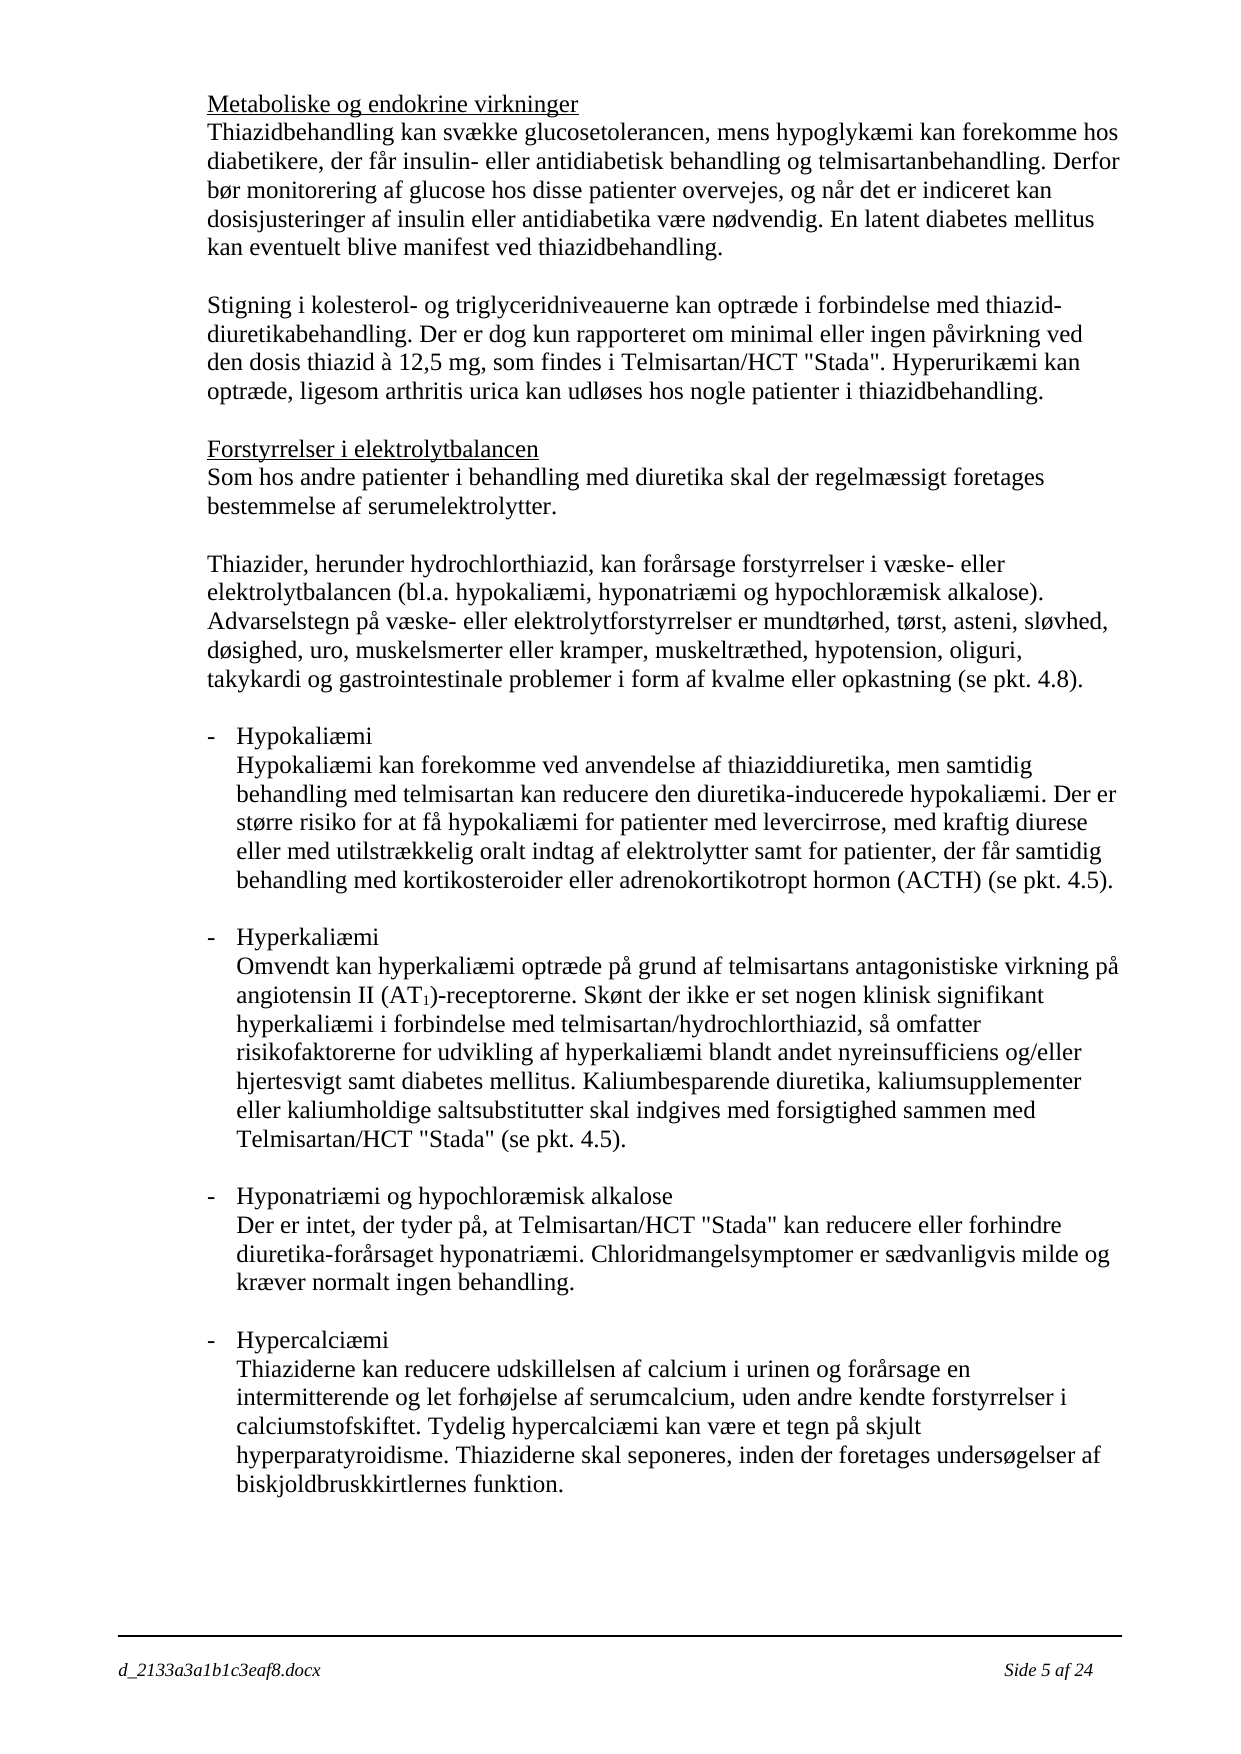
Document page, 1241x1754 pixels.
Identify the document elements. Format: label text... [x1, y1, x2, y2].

text Forstyrrelser i elektrolytbalancen [207, 434, 1122, 462]
text Metaboliske og endokrine virkninger [207, 89, 1122, 117]
text Som hos andre patienter i behandling med diuretika skal der regelmæssigt foretages bestemmelse af serumelektrolytter. [207, 462, 1122, 520]
text Thiazidbehandling kan svække glucosetolerancen, mens hypoglykæmi kan forekomme hos diabetikere, der får insulin- eller antidiabetisk behandling og telmisartanbehandling. Derfor bør monitorering af glucose hos disse patienter overvejes, og når det er indiceret kan dosisjusteringer af insulin eller antidiabetika være nødvendig. En latent diabetes mellitus kan eventuelt blive manifest ved thiazidbehandling. [207, 117, 1122, 261]
list Omvendt kan hyperkaliæmi optræde på grund af telmisartans antagonistiske virkning på angiotensin II (AT1)-receptorerne. Skønt der ikke er set nogen klinisk signifikant hyperkaliæmi i forbindelse med telmisartan/hydrochlorthiazid, så omfatter risikofaktorerne for udvikling af hyperkaliæmi blandt andet nyreinsufficiens og/eller hjertesvigt samt diabetes mellitus. Kaliumbesparende diuretika, kaliumsupplementer eller kaliumholdige saltsubstitutter skal indgives med forsigtighed sammen med Telmisartan/HCT "Stada" (se pkt. 4.5). [236, 951, 1122, 1152]
list Thiaziderne kan reducere udskillelsen af calcium i urinen og forårsage en intermitterende og let forhøjelse af serumcalcium, uden andre kendte forstyrrelser i calciumstofskiftet. Tydelig hypercalciæmi kan være et tegn på skjult hyperparatyroidisme. Thiaziderne skal seponeres, inden der foretages undersøgelser af biskjoldbruskkirtlernes funktion. [236, 1354, 1122, 1497]
list Hypercalciæmi [207, 1325, 1122, 1354]
list Der er intet, der tyder på, at Telmisartan/HCT "Stada" kan reducere eller forhindre diuretika-forårsaget hyponatriæmi. Chloridmangelsymptomer er sædvanligvis milde og kræver normalt ingen behandling. [236, 1210, 1122, 1296]
list Hyponatriæmi og hypochloræmisk alkalose [207, 1181, 1122, 1210]
text Thiazider, herunder hydrochlorthiazid, kan forårsage forstyrrelser i væske- eller elektrolytbalancen (bl.a. hypokaliæmi, hyponatriæmi og hypochloræmisk alkalose). Advarselstegn på væske- eller elektrolytforstyrrelser er mundtørhed, tørst, asteni, sløvhed, døsighed, uro, muskelsmerter eller kramper, muskeltræthed, hypotension, oliguri, takykardi og gastrointestinale problemer i form af kvalme eller opkastning (se pkt. 4.8). [207, 549, 1122, 692]
list Hyperkaliæmi [207, 922, 1122, 951]
text Stigning i kolesterol- og triglyceridniveauerne kan optræde i forbindelse med thiazid-diuretikabehandling. Der er dog kun rapporteret om minimal eller ingen påvirkning ved den dosis thiazid à 12,5 mg, som findes i Telmisartan/HCT "Stada". Hyperurikæmi kan optræde, ligesom arthritis urica kan udløses hos nogle patienter i thiazidbehandling. [207, 290, 1122, 405]
text Hypokaliæmi kan forekomme ved anvendelse af thiaziddiuretika, men samtidig behandling med telmisartan kan reducere den diuretika-inducerede hypokaliæmi. Der er større risiko for at få hypokaliæmi for patienter med levercirrose, med kraftig diurese eller med utilstrækkelig oralt indtag af elektrolytter samt for patienter, der får samtidig behandling med kortikosteroider eller adrenokortikotropt hormon (ACTH) (se pkt. 4.5). [207, 750, 1122, 894]
list Hypokaliæmi [207, 721, 1122, 750]
